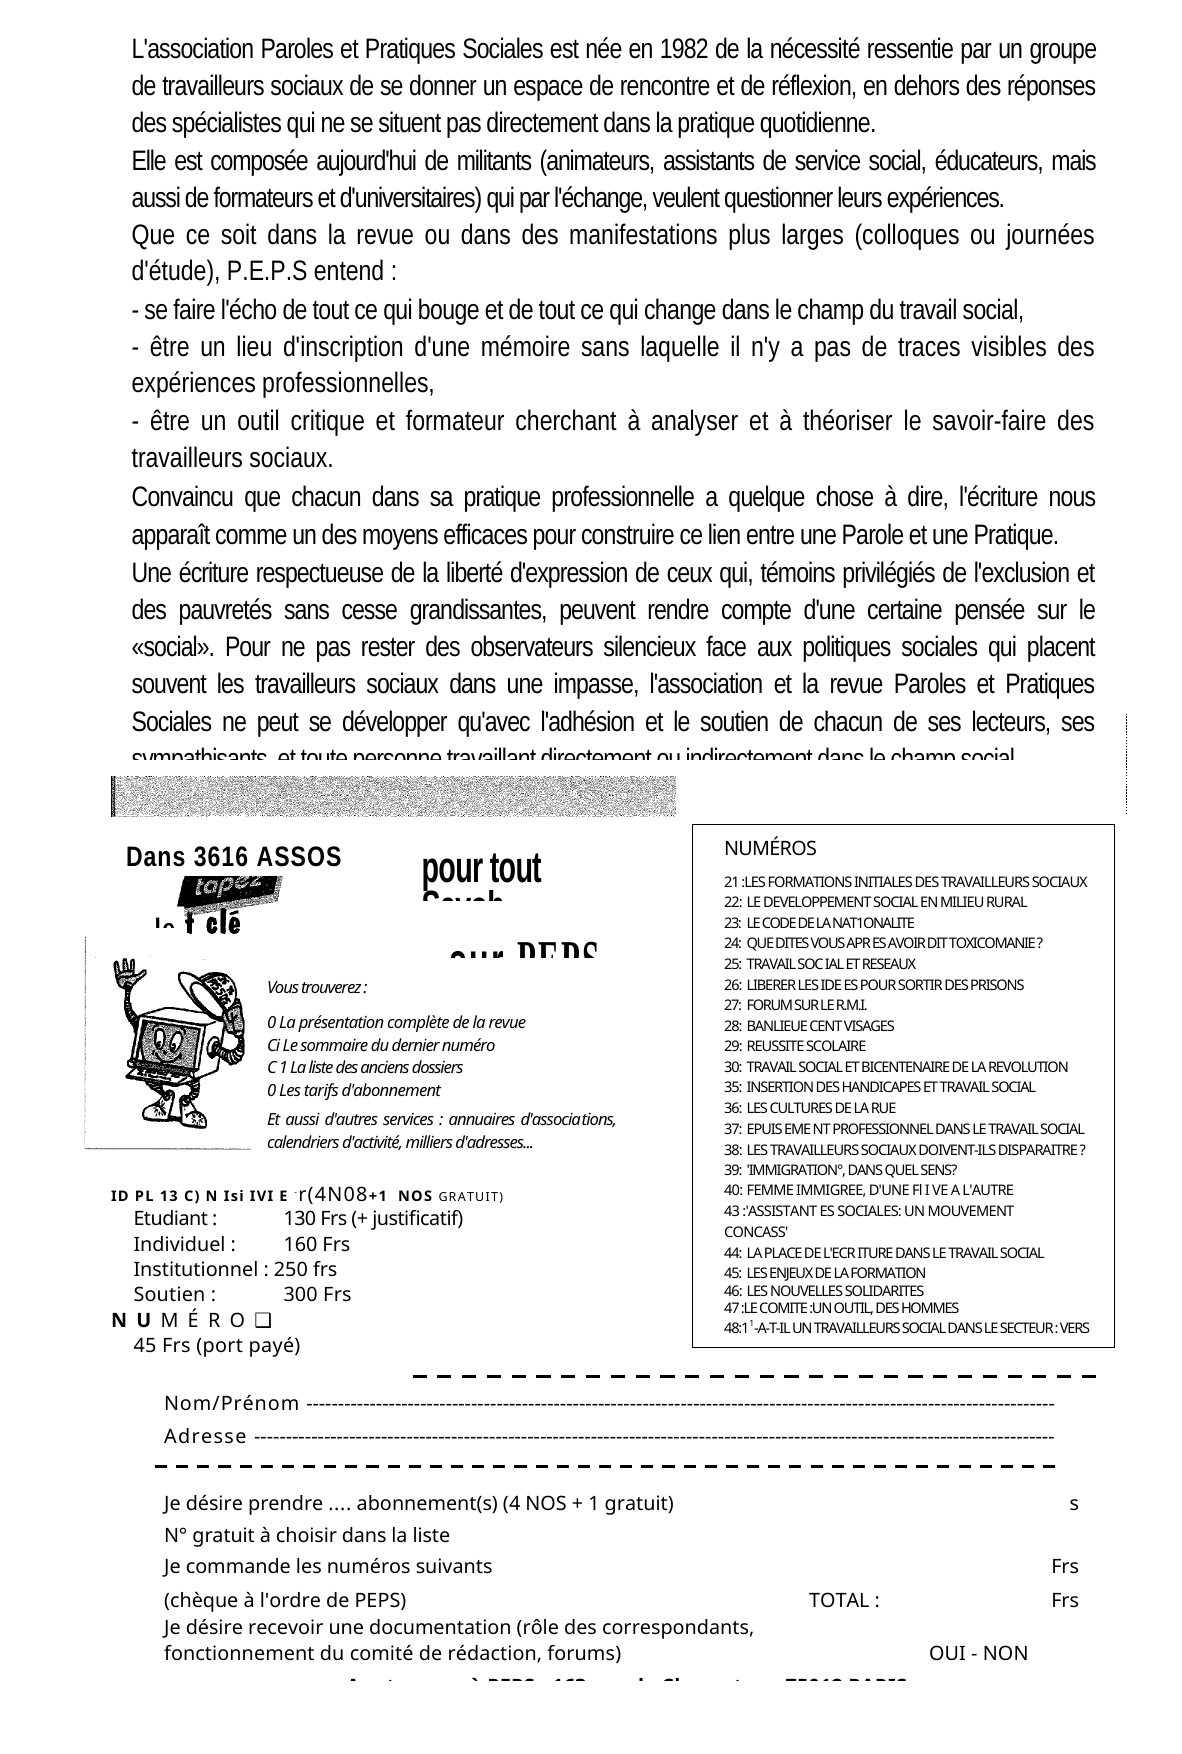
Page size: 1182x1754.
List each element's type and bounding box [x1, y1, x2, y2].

picture [110, 776, 677, 817]
picture [83, 876, 284, 1149]
